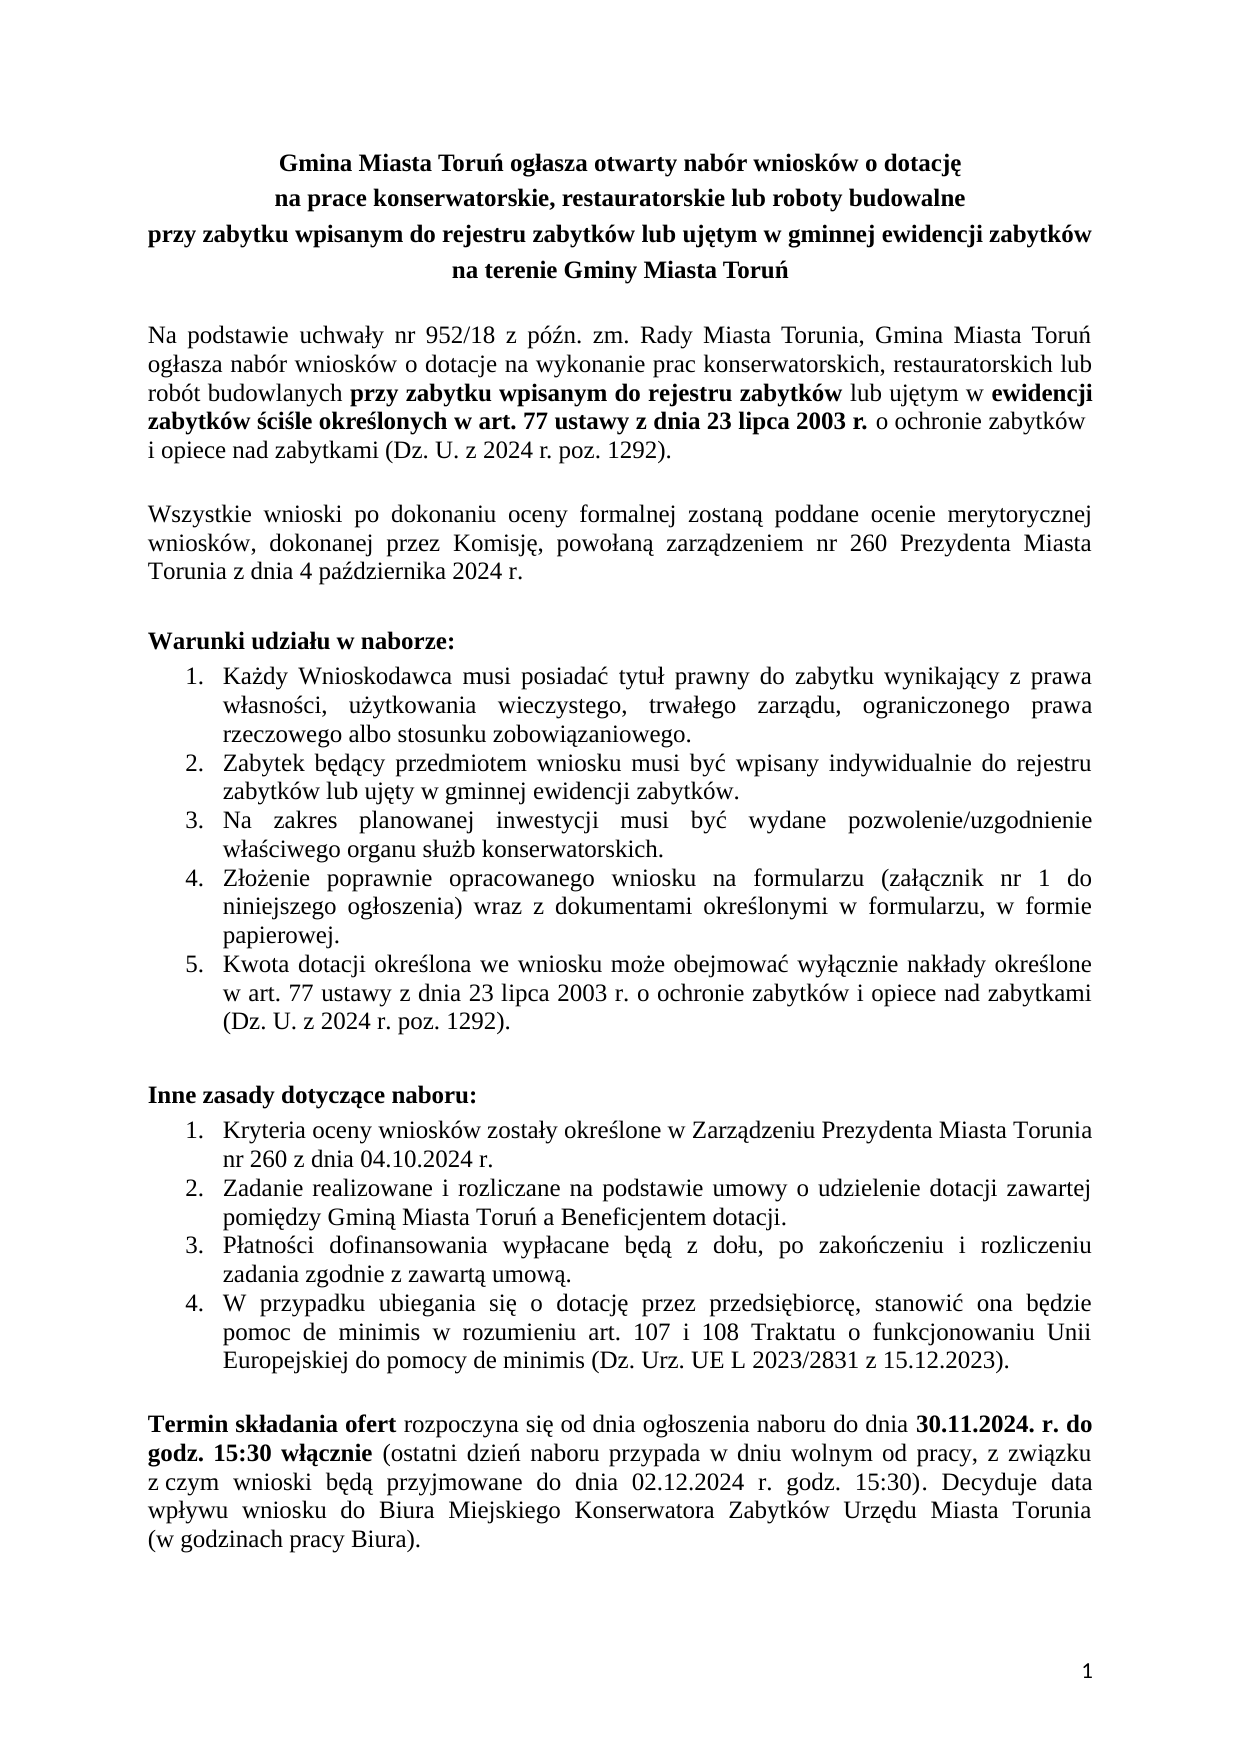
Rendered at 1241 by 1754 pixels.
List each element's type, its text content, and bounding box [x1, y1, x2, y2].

list Kwota dotacji określona we wniosku może obejmować wyłącznie nakłady określone w art. 77 ustawy z dnia 23 lipca 2003 r. o ochronie zabytków i opiece nad zabytkami (Dz. U. z 2024 r. poz. 1292). [185, 949, 1093, 1035]
list W przypadku ubiegania się o dotację przez przedsiębiorcę, stanowić ona będzie pomoc de minimis w rozumieniu art. 107 i 108 Traktatu o funkcjonowaniu Unii Europejskiej do pomocy de minimis (Dz. Urz. UE L 2023/2831 z 15.12.2023). [185, 1288, 1093, 1374]
text Termin składania ofert rozpoczyna się od dnia ogłoszenia naboru do dnia 30.11.2024. r. do godz. 15:30 włącznie (ostatni dzień naboru przypada w dniu wolnym od pracy, z związku z czym wnioski będą przyjmowane do dnia 02.12.2024 r. godz. 15:30). Decyduje data wpływu wniosku do Biura Miejskiego Konserwatora Zabytków Urzędu Miasta Torunia (w godzinach pracy Biura). [148, 1409, 1093, 1553]
list Złożenie poprawnie opracowanego wniosku na formularzu (załącznik nr 1 do niniejszego ogłoszenia) wraz z dokumentami określonymi w formularzu, w formie papierowej. [185, 863, 1093, 949]
list Kryteria oceny wniosków zostały określone w Zarządzeniu Prezydenta Miasta Torunia nr 260 z dnia 04.10.2024 r. [185, 1116, 1093, 1173]
list Zadanie realizowane i rozliczane na podstawie umowy o udzielenie dotacji zawartej pomiędzy Gminą Miasta Toruń a Beneficjentem dotacji. [185, 1173, 1093, 1231]
text Gmina Miasta Toruń ogłasza otwarty nabór wniosków o dotację [148, 148, 1093, 176]
list Każdy Wnioskodawca musi posiadać tytuł prawny do zabytku wynikający z prawa własności, użytkowania wieczystego, trwałego zarządu, ograniczonego prawa rzeczowego albo stosunku zobowiązaniowego. [185, 661, 1093, 748]
text przy zabytku wpisanym do rejestru zabytków lub ujętym w gminnej ewidencji zabytków [148, 219, 1093, 248]
text na prace konserwatorskie, restauratorskie lub roboty budowalne [148, 183, 1093, 212]
list Zabytek będący przedmiotem wniosku musi być wpisany indywidualnie do rejestru zabytków lub ujęty w gminnej ewidencji zabytków. [185, 748, 1093, 805]
list Na zakres planowanej inwestycji musi być wydane pozwolenie/uzgodnienie właściwego organu służb konserwatorskich. [185, 805, 1093, 863]
text Na podstawie uchwały nr 952/18 z późn. zm. Rady Miasta Torunia, Gmina Miasta Toruń ogłasza nabór wniosków o dotacje na wykonanie prac konserwatorskich, restauratorskich lub robót budowlanych przy zabytku wpisanym do rejestru zabytków lub ujętym w ewidencji zabytków ściśle określonych w art. 77 ustawy z dnia 23 lipca 2003 r. o ochronie zabytków i opiece nad zabytkami (Dz. U. z 2024 r. poz. 1292). [148, 320, 1093, 464]
text Wszystkie wnioski po dokonaniu oceny formalnej zostaną poddane ocenie merytorycznej wniosków, dokonanej przez Komisję, powołaną zarządzeniem nr 260 Prezydenta Miasta Torunia z dnia 4 października 2024 r. [148, 499, 1093, 585]
text Inne zasady dotyczące naboru: [148, 1081, 1093, 1109]
text Warunki udziału w naborze: [148, 626, 1093, 655]
text na terenie Gminy Miasta Toruń [148, 255, 1093, 284]
list Płatności dofinansowania wypłacane będą z dołu, po zakończeniu i rozliczeniu zadania zgodnie z zawartą umową. [185, 1231, 1093, 1288]
